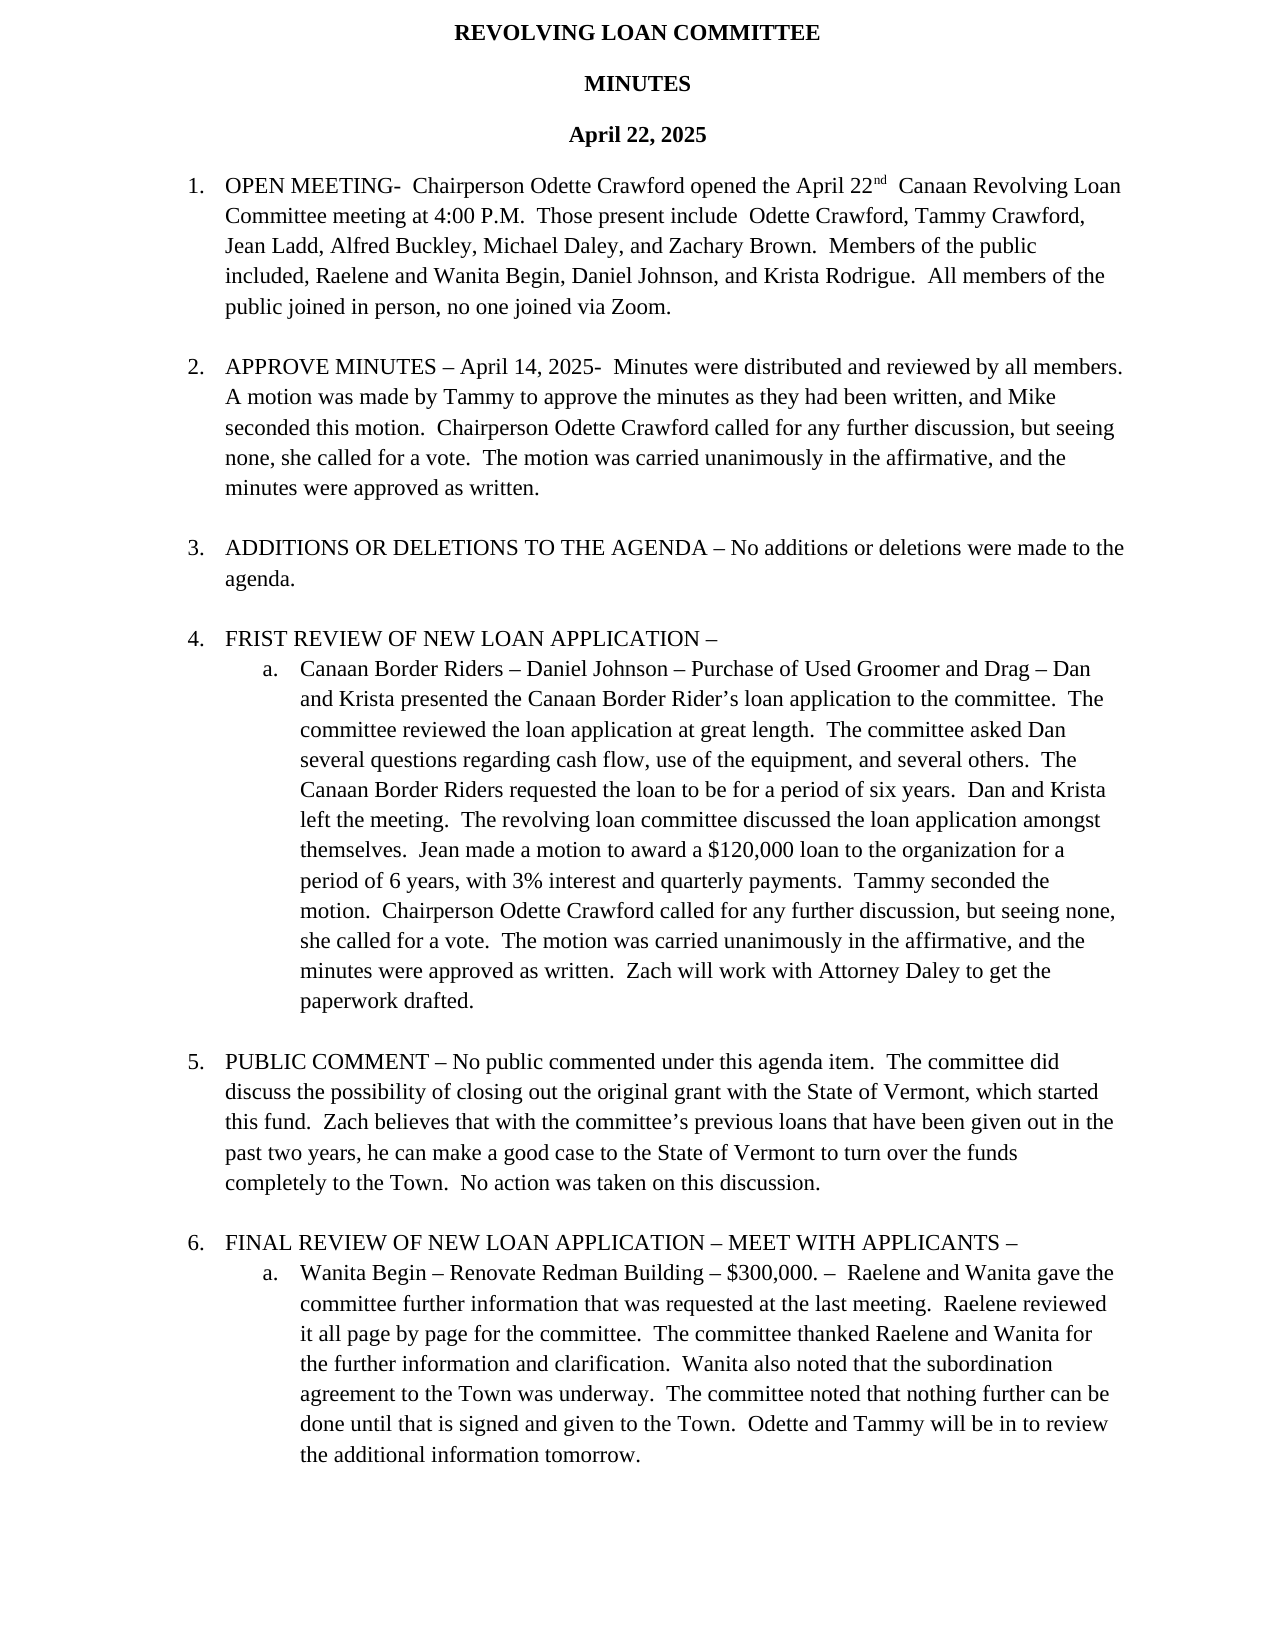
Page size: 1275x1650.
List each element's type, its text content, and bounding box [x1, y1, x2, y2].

list Wanita Begin – Renovate Redman Building – $300,000. – Raelene and Wanita gave the committee further information that was requested at the last meeting. Raelene reviewed it all page by page for the committee. The committee thanked Raelene and Wanita for the further information and clarification. Wanita also noted that the subordination agreement to the Town was underway. The committee noted that nothing further can be done until that is signed and given to the Town. Odette and Tammy will be in to review the additional information tomorrow. [262, 1259, 1125, 1467]
list OPEN MEETING- Chairperson Odette Crawford opened the April 22nd Canaan Revolving Loan Committee meeting at 4:00 P.M. Those present include Odette Crawford, Tammy Crawford, Jean Ladd, Alfred Buckley, Michael Daley, and Zachary Brown. Members of the public included, Raelene and Wanita Begin, Daniel Johnson, and Krista Rodrigue. All members of the public joined in person, no one joined via Zoom. [187, 172, 1125, 319]
list ADDITIONS OR DELETIONS TO THE AGENDA – No additions or deletions were made to the agenda. [187, 534, 1125, 591]
list Canaan Border Riders – Daniel Johnson – Purchase of Used Groomer and Drag – Dan and Krista presented the Canaan Border Rider’s loan application to the committee. The committee reviewed the loan application at great length. The committee asked Dan several questions regarding cash flow, use of the equipment, and several others. The Canaan Border Riders requested the loan to be for a period of six years. Dan and Krista left the meeting. The revolving loan committee discussed the loan application amongst themselves. Jean made a motion to award a $120,000 loan to the organization for a period of 6 years, with 3% interest and quarterly payments. Tammy seconded the motion. Chairperson Odette Crawford called for any further discussion, but seeing none, she called for a vote. The motion was carried unanimously in the affirmative, and the minutes were approved as written. Zach will work with Attorney Daley to get the paperwork drafted. [262, 655, 1125, 1014]
list PUBLIC COMMENT – No public commented under this agenda item. The committee did discuss the possibility of closing out the original grant with the State of Vermont, which started this fund. Zach believes that with the committee’s previous loans that have been given out in the past two years, he can make a good case to the State of Vermont to turn over the funds completely to the Town. No action was taken on this discussion. [187, 1048, 1125, 1195]
list FINAL REVIEW OF NEW LOAN APPLICATION – MEET WITH APPLICANTS – [187, 1229, 1125, 1256]
list APPROVE MINUTES – April 14, 2025- Minutes were distributed and reviewed by all members. A motion was made by Tammy to approve the minutes as they had been written, and Mike seconded this motion. Chairperson Odette Crawford called for any further discussion, but seeing none, she called for a vote. The motion was carried unanimously in the affirmative, and the minutes were approved as written. [187, 353, 1125, 500]
list FRIST REVIEW OF NEW LOAN APPLICATION – [187, 625, 1125, 651]
